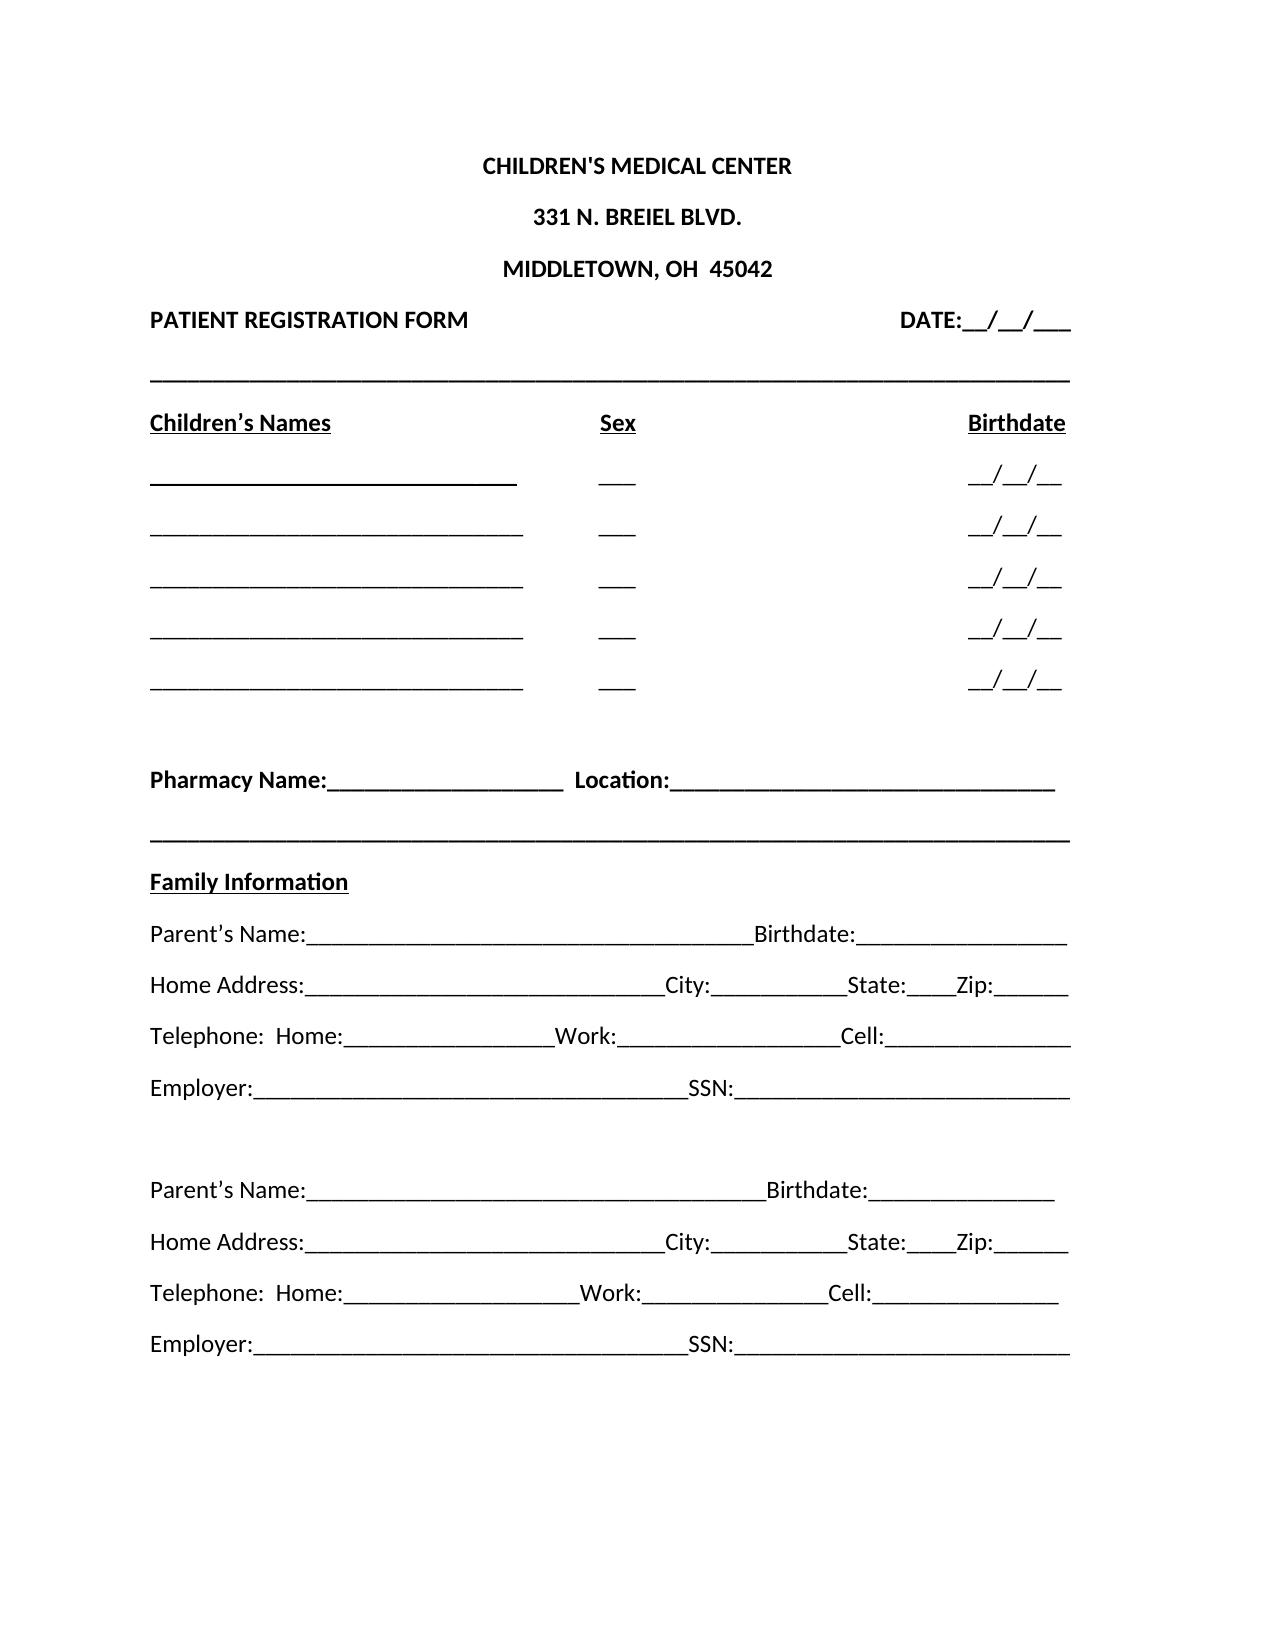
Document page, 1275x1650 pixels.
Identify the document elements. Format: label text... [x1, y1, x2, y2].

text 331 N. BREIEL BLVD. [150, 201, 1125, 232]
text ______________________________ ___ __/__/__ [150, 509, 1125, 540]
text Parent’s Name:____________________________________Birthdate:_________________ [150, 918, 1125, 948]
text Home Address:_____________________________City:___________State:____Zip:______ [150, 969, 1125, 1000]
text Home Address:_____________________________City:___________State:____Zip:______ [150, 1226, 1125, 1256]
text __________________________________________________________________________ [150, 815, 1125, 846]
text __________________________________________________________________________ [150, 355, 1125, 386]
text Employer:___________________________________SSN:___________________________ [150, 1329, 1125, 1359]
text Telephone: Home:_________________Work:__________________Cell:_______________ [150, 1021, 1125, 1051]
text ______________________________ ___ __/__/__ [150, 561, 1125, 591]
text CHILDREN'S MEDICAL CENTER [150, 150, 1125, 181]
text Family Information [150, 866, 1125, 897]
text Employer:___________________________________SSN:___________________________ [150, 1072, 1125, 1102]
text PATIENT REGISTRATION FORM DATE:__/__/___ [150, 304, 1125, 334]
text Children’s Names Sex Birthdate [150, 407, 1125, 437]
text MIDDLETOWN, OH 45042 [150, 253, 1125, 283]
text ______________________________ ___ __/__/__ [150, 612, 1125, 643]
text Parent’s Name:_____________________________________Birthdate:_______________ [150, 1174, 1125, 1205]
text __________________________ ___ ___ __/__/__ [150, 458, 1125, 489]
text Pharmacy Name:___________________ Location:_______________________________ [150, 764, 1125, 794]
text Telephone: Home:___________________Work:_______________Cell:_______________ [150, 1277, 1125, 1308]
text ______________________________ ___ __/__/__ [150, 663, 1125, 694]
